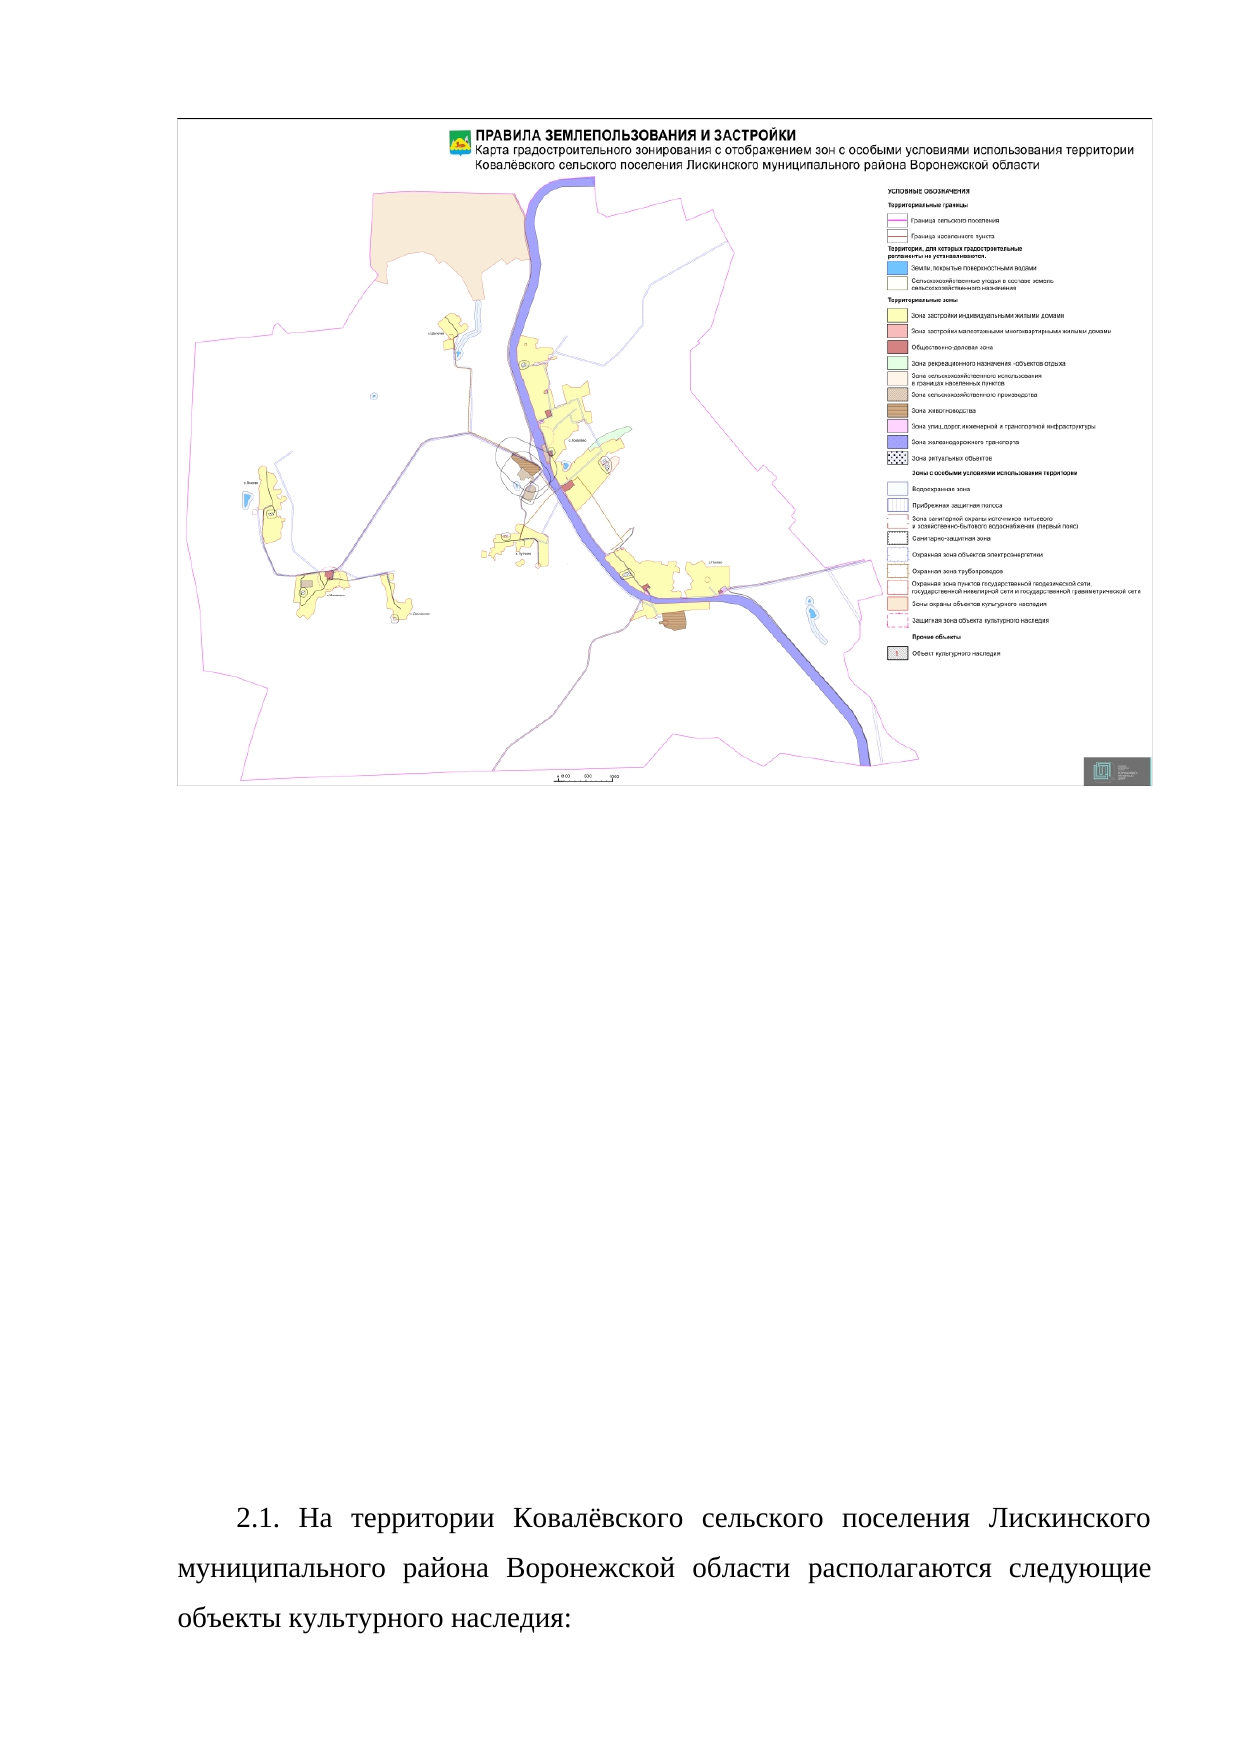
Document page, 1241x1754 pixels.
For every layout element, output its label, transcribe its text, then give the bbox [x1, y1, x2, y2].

picture [177, 118, 1153, 786]
text 2.1. На территории Ковалёвского сельского поселения Лискинского муниципального района Воронежской области располагаются следующие объекты культурного наследия: [177, 1500, 1152, 1634]
